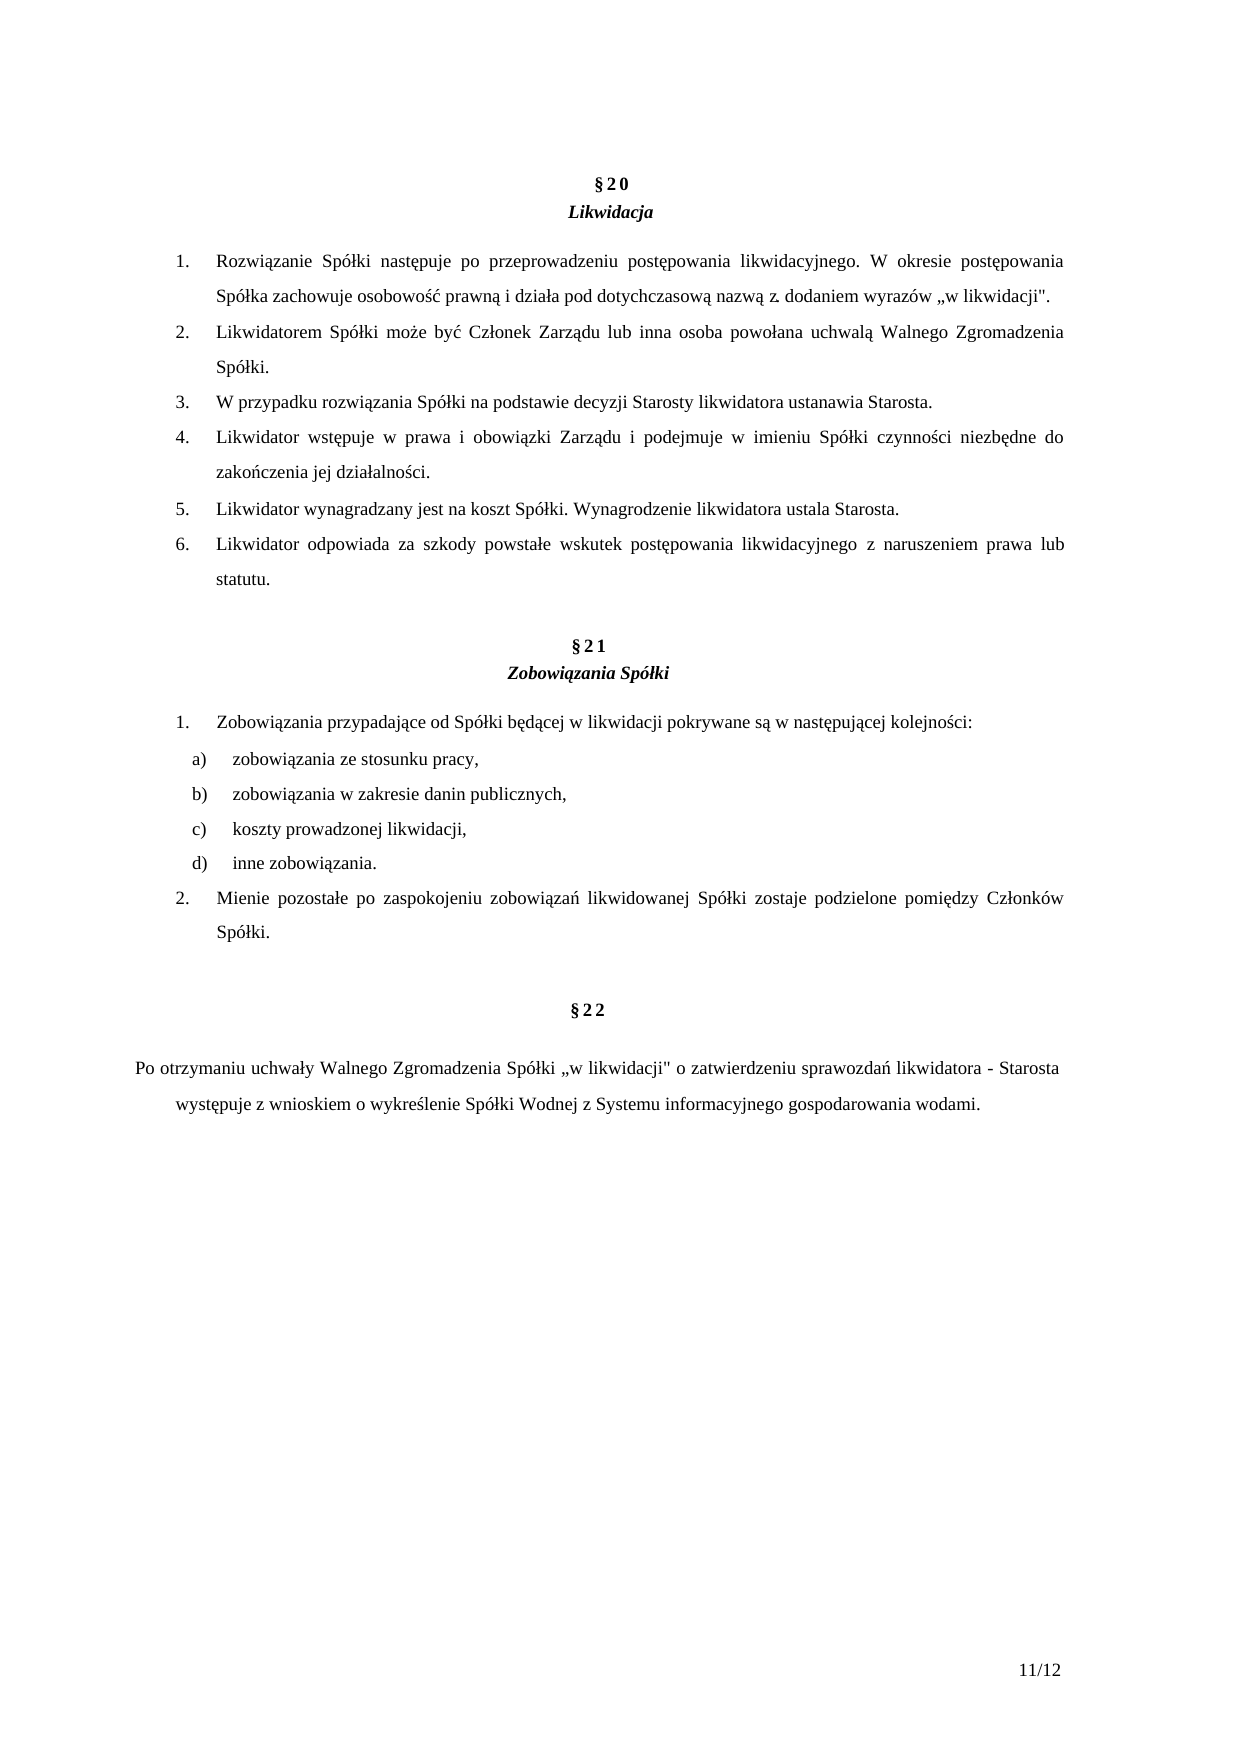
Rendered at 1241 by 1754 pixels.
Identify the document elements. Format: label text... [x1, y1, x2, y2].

list Likwidator odpowiada za szkody powstałe wskutek postępowania likwidacyjnego z naruszeniem prawa lub statutu. [175, 523, 1065, 593]
list Mienie pozostałe po zaspokojeniu zobowiązań likwidowanej Spółki zostaje podzielone pomiędzy Członków Spółki. [175, 877, 1065, 946]
list koszty prowadzonej likwidacji, [192, 808, 1065, 842]
list Likwidator wynagradzany jest na koszt Spółki. Wynagrodzenie likwidatora ustala Starosta. [175, 487, 1065, 522]
text Po otrzymaniu uchwały Walnego Zgromadzenia Spółki „w likwidacji" o zatwierdzeniu sprawozdań likwidatora - Starosta występuje z wnioskiem o wykreślenie Spółki Wodnej z Systemu informacyjnego gospodarowania wodami. [135, 1046, 1062, 1118]
list Zobowiązania przypadające od Spółki będącej w likwidacji pokrywane są w następującej kolejności: [175, 701, 1065, 736]
list zobowiązania w zakresie danin publicznych, [192, 773, 1065, 807]
list W przypadku rozwiązania Spółki na podstawie decyzji Starosty likwidatora ustanawia Starosta. [175, 381, 1065, 416]
list Likwidatorem Spółki może być Członek Zarządu lub inna osoba powołana uchwalą Walnego Zgromadzenia Spółki. [175, 311, 1065, 381]
list inne zobowiązania. [192, 842, 1065, 877]
text §21 [135, 635, 1042, 657]
list Likwidator wstępuje w prawa i obowiązki Zarządu i podejmuje w imieniu Spółki czynności niezbędne do zakończenia jej działalności. [175, 416, 1065, 486]
list zobowiązania ze stosunku pracy, [192, 738, 1065, 773]
text §20 Likwidacja [565, 167, 658, 224]
list Rozwiązanie Spółki następuje po przeprowadzeniu postępowania likwidacyjnego. W okresie postępowania Spółka zachowuje osobowość prawną i działa pod dotychczasową nazwą z. dodaniem wyrazów „w likwidacji". [175, 239, 1065, 309]
text Zobowiązania Spółki [135, 662, 1043, 684]
text §22 [135, 998, 1040, 1020]
